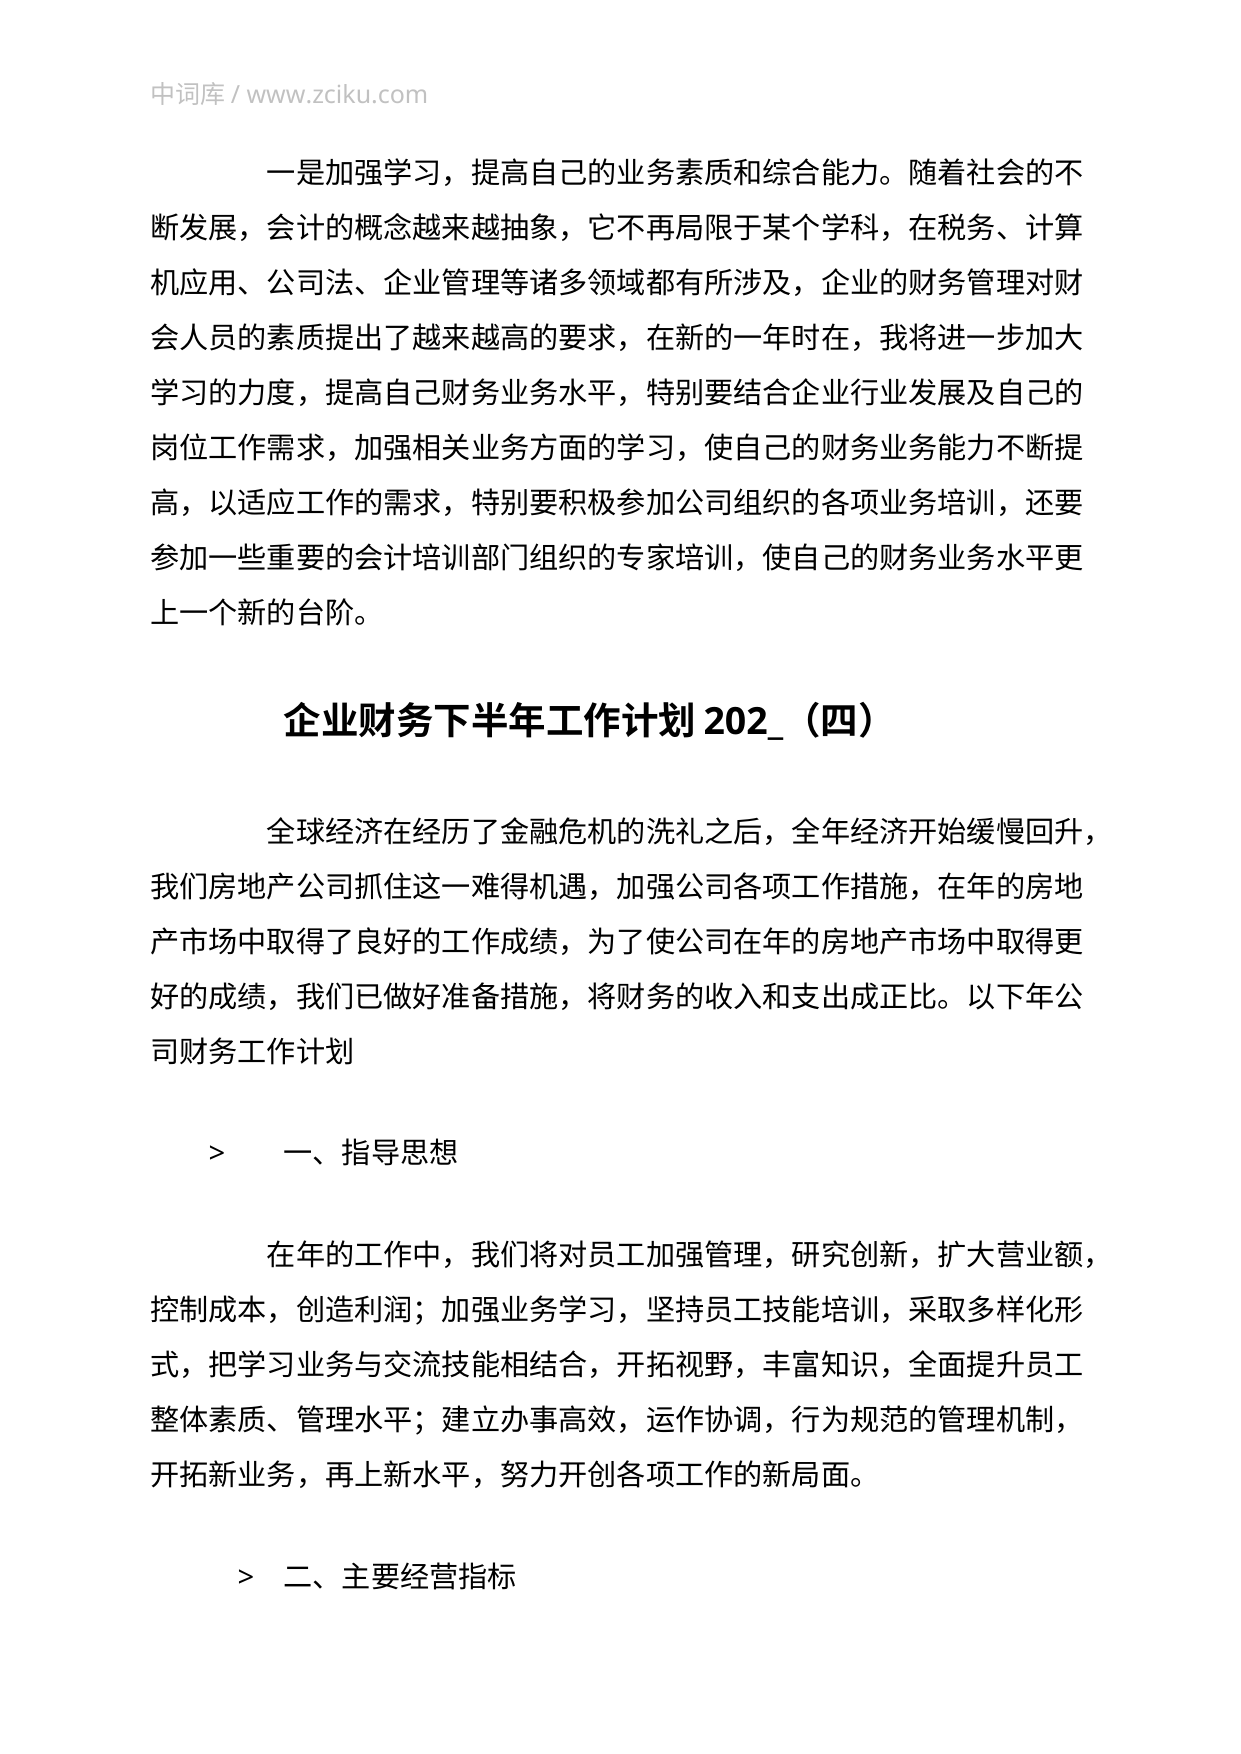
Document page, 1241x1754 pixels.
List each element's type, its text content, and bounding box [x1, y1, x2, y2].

text 在年的工作中，我们将对员工加强管理，研究创新，扩大营业额，控制成本，创造利润；加强业务学习，坚持员工技能培训，采取多样化形式，把学习业务与交流技能相结合，开拓视野，丰富知识，全面提升员工整体素质、管理水平；建立办事高效，运作协调，行为规范的管理机制，开拓新业务，再上新水平，努力开创各项工作的新局面。 [150, 1232, 1090, 1494]
text 一是加强学习，提高自己的业务素质和综合能力。随着社会的不断发展，会计的概念越来越抽象，它不再局限于某个学科，在税务、计算机应用、公司法、企业管理等诸多领域都有所涉及，企业的财务管理对财会人员的素质提出了越来越高的要求，在新的一年时在，我将进一步加大学习的力度，提高自己财务业务水平，特别要结合企业行业发展及自己的岗位工作需求，加强相关业务方面的学习，使自己的财务业务能力不断提高，以适应工作的需求，特别要积极参加公司组织的各项业务培训，还要参加一些重要的会计培训部门组织的专家培训，使自己的财务业务水平更上一个新的台阶。 [150, 150, 1090, 631]
text 企业财务下半年工作计划202_（四） [150, 691, 1090, 745]
text > 一、指导思想 [150, 1130, 1090, 1172]
text > 二、主要经营指标 [150, 1553, 1090, 1596]
text 全球经济在经历了金融危机的洗礼之后，全年经济开始缓慢回升，我们房地产公司抓住这一难得机遇，加强公司各项工作措施，在年的房地产市场中取得了良好的工作成绩，为了使公司在年的房地产市场中取得更好的成绩，我们已做好准备措施，将财务的收入和支出成正比。以下年公司财务工作计划 [150, 808, 1090, 1070]
